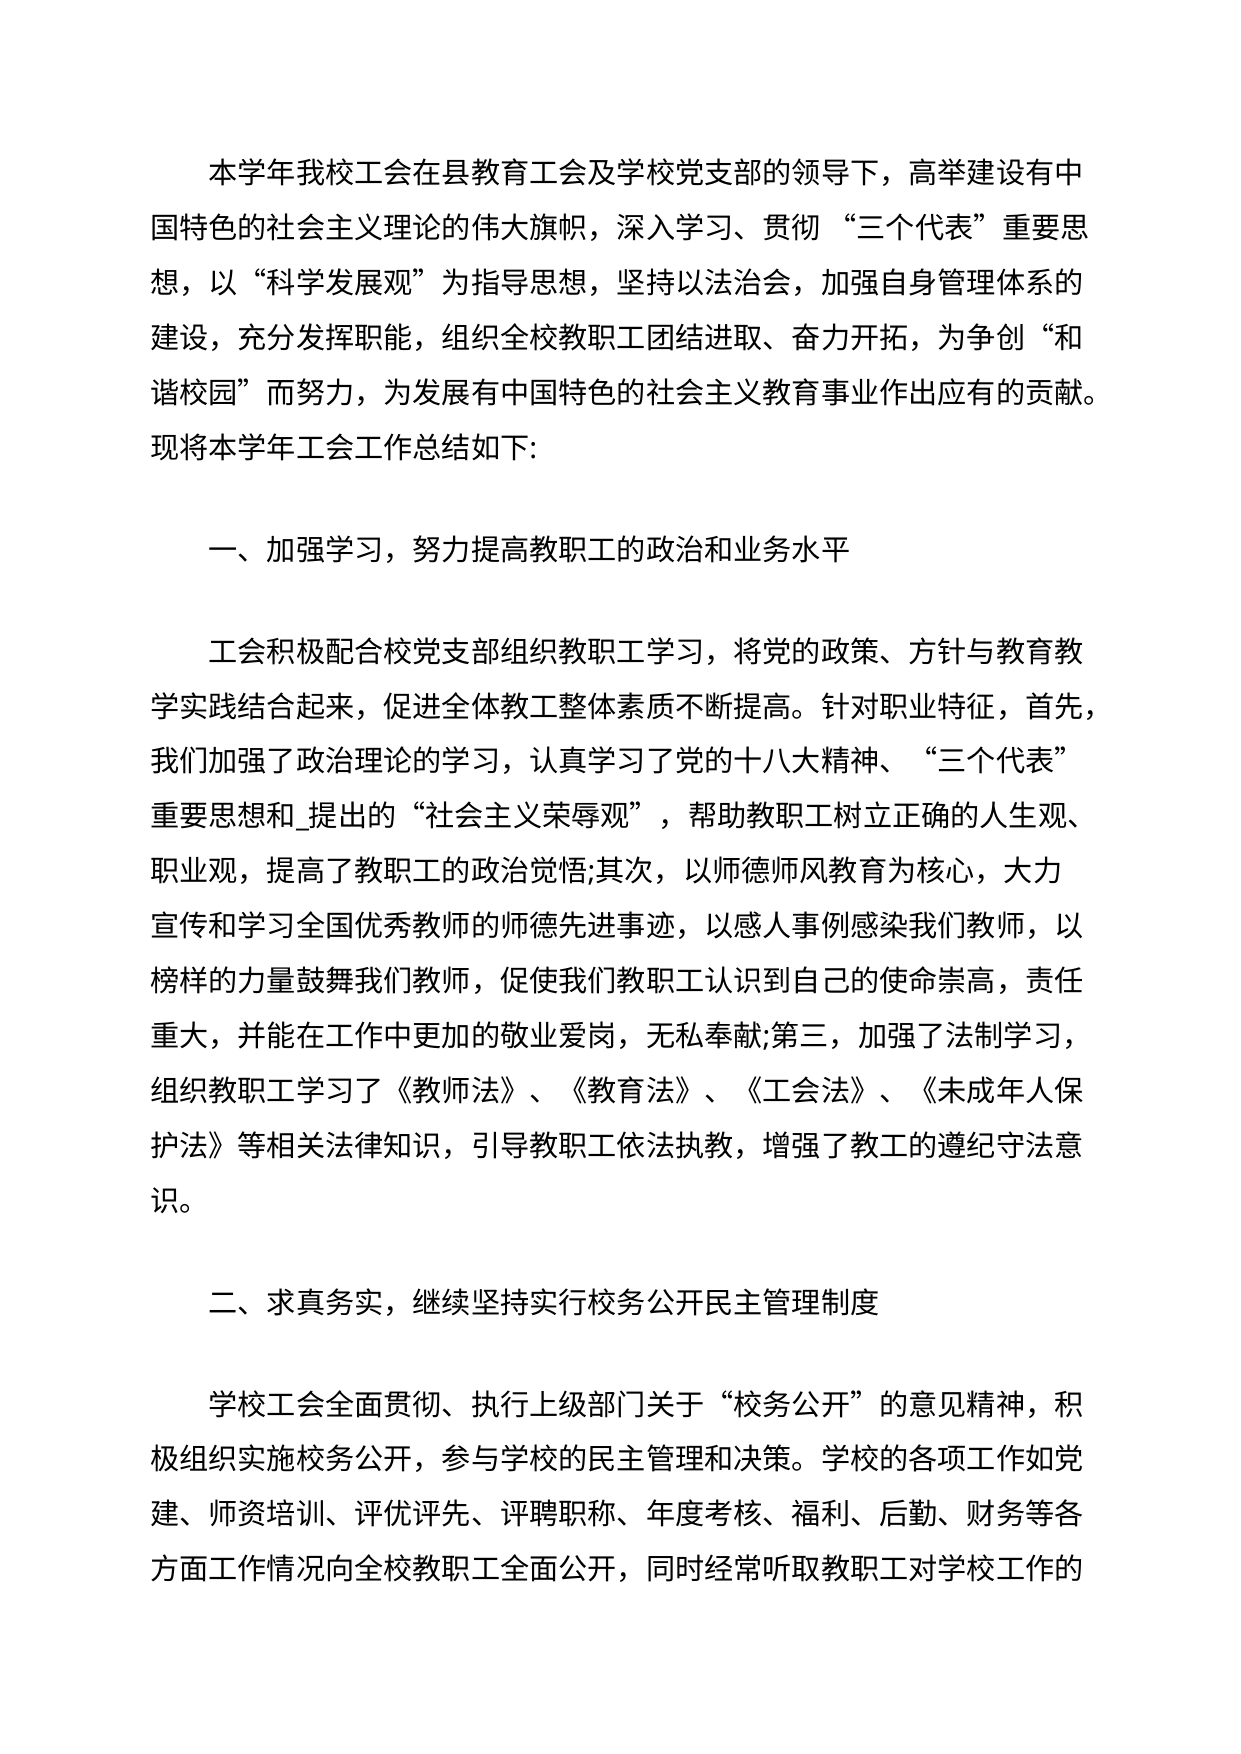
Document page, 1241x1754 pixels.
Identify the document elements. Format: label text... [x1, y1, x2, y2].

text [150, 1381, 1090, 1588]
text 二、求真务实，继续坚持实行校务公开民主管理制度 [150, 1279, 1090, 1322]
text 本学年我校工会在县教育工会及学校党支部的领导下，高举建设有中国特色的社会主义理论的伟大旗帜，深入学习、贯彻 “三个代表”重要思想，以“科学发展观”为指导思想，坚持以法治会，加强自身管理体系的建设，充分发挥职能，组织全校教职工团结进取、奋力开拓，为争创“和谐校园”而努力，为发展有中国特色的社会主义教育事业作出应有的贡献。现将本学年工会工作总结如下: [150, 150, 1090, 467]
text 一、加强学习，努力提高教职工的政治和业务水平 [150, 526, 1090, 569]
text 工会积极配合校党支部组织教职工学习，将党的政策、方针与教育教学实践结合起来，促进全体教工整体素质不断提高。针对职业特征，首先，我们加强了政治理论的学习，认真学习了党的十八大精神、“三个代表”重要思想和_提出的“社会主义荣辱观”，帮助教职工树立正确的人生观、职业观，提高了教职工的政治觉悟;其次，以师德师风教育为核心，大力宣传和学习全国优秀教师的师德先进事迹，以感人事例感染我们教师，以榜样的力量鼓舞我们教师，促使我们教职工认识到自己的使命崇高，责任重大，并能在工作中更加的敬业爱岗，无私奉献;第三，加强了法制学习，组织教职工学习了《教师法》、《教育法》、《工会法》、《未成年人保护法》等相关法律知识，引导教职工依法执教，增强了教工的遵纪守法意识。 [150, 628, 1090, 1220]
